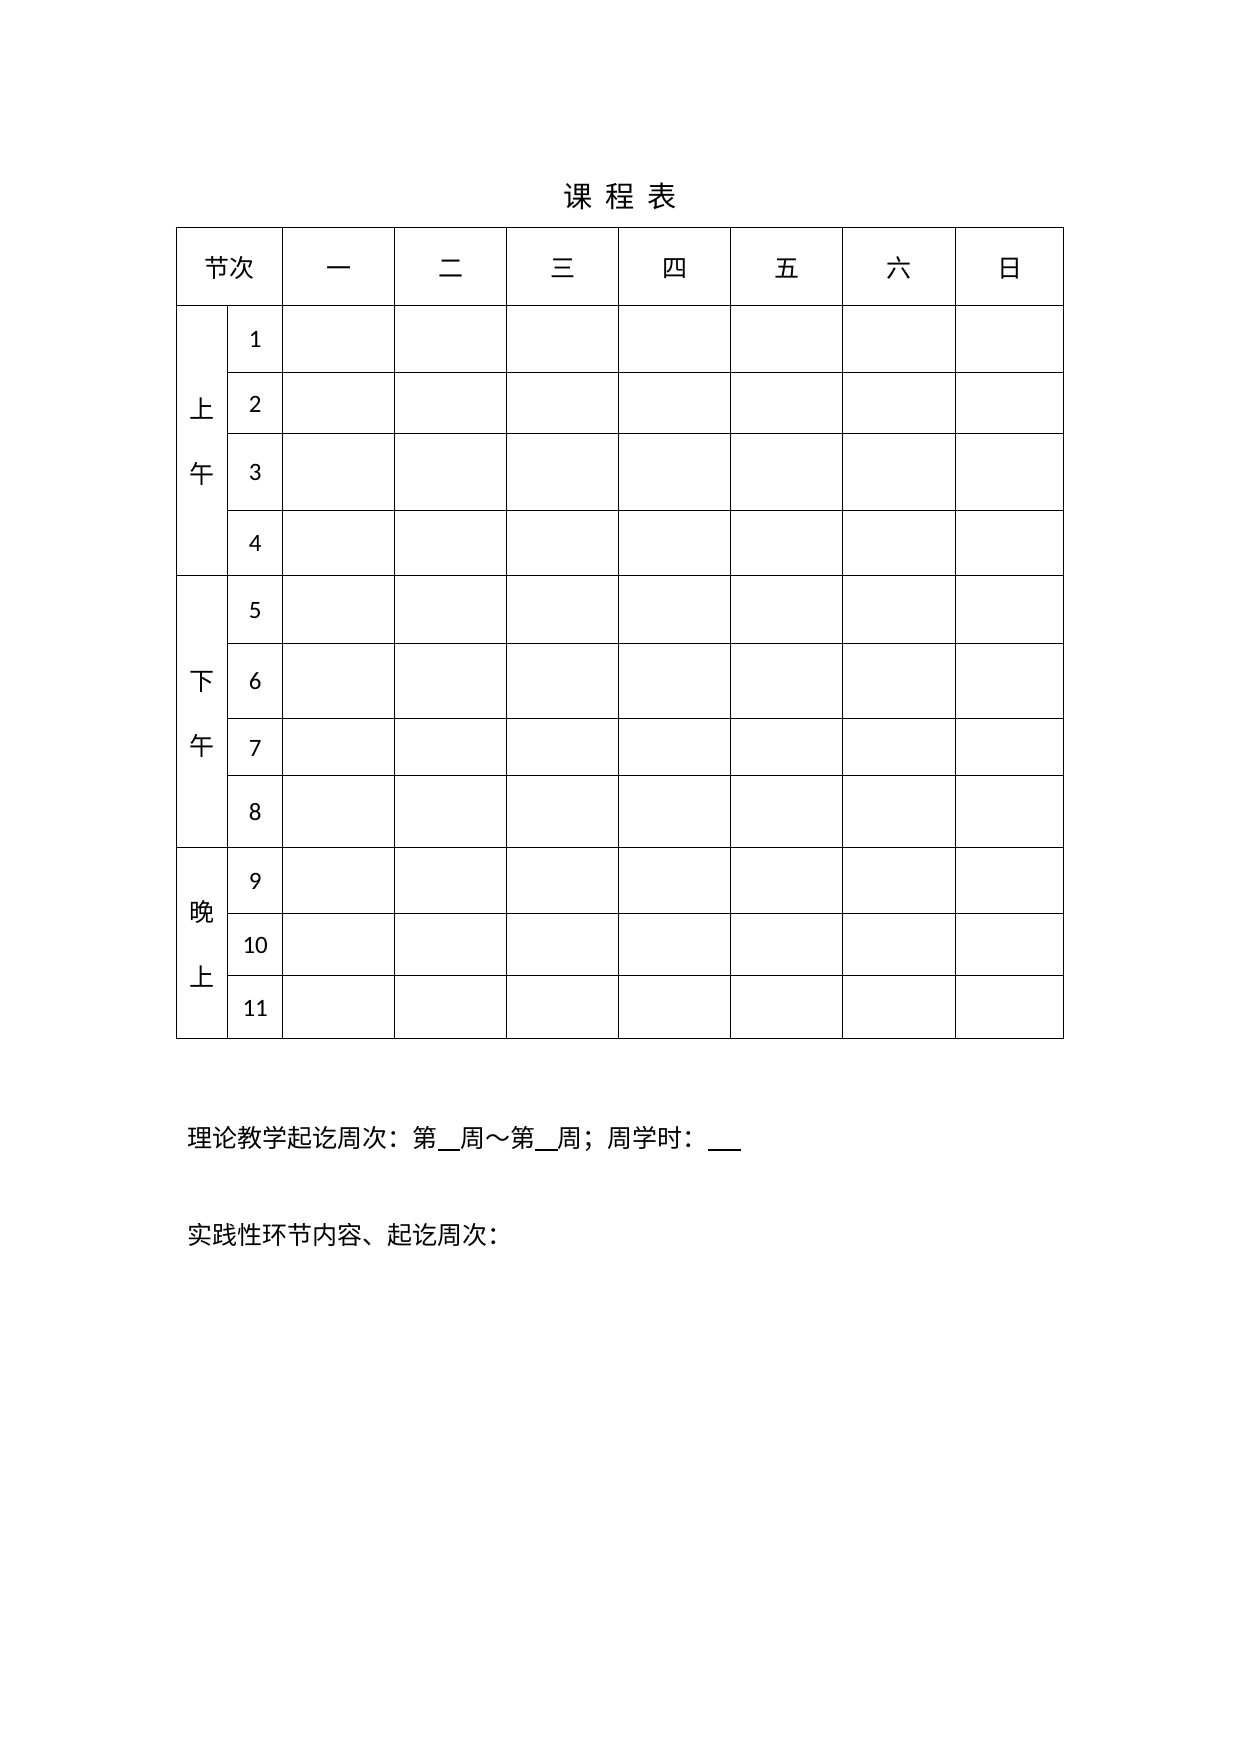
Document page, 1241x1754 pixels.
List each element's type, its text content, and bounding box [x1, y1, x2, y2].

table_cell [395, 719, 506, 775]
table_cell [619, 576, 730, 642]
table_cell [843, 914, 955, 975]
table_cell [395, 976, 506, 1038]
table_cell [731, 719, 842, 775]
table_cell 下午 [177, 576, 227, 847]
table_cell 3 [228, 434, 282, 509]
table_cell [619, 848, 730, 913]
table_header 日 [956, 228, 1063, 305]
table_cell 2 [228, 373, 282, 433]
table_cell [956, 914, 1063, 975]
table_cell [507, 719, 618, 775]
table_cell [507, 434, 618, 509]
table_header 节次 [177, 228, 282, 305]
table_cell [283, 776, 394, 847]
table_cell [619, 434, 730, 509]
text 课 程 表 [187, 162, 1053, 227]
table_cell [731, 644, 842, 718]
table_cell [395, 434, 506, 509]
table_cell [843, 776, 955, 847]
table_cell [507, 976, 618, 1038]
table_cell [507, 776, 618, 847]
table_cell [956, 644, 1063, 718]
table_cell [731, 434, 842, 509]
table_cell [843, 511, 955, 575]
table_cell [843, 576, 955, 642]
table_cell [283, 848, 394, 913]
table_cell [395, 776, 506, 847]
table_cell [283, 719, 394, 775]
table_cell [619, 776, 730, 847]
table_cell [395, 306, 506, 372]
table_cell [507, 306, 618, 372]
table_cell [283, 511, 394, 575]
table_cell 11 [228, 976, 282, 1038]
table_cell [956, 434, 1063, 509]
table_cell [507, 914, 618, 975]
table_cell [843, 644, 955, 718]
table_cell [956, 776, 1063, 847]
table_cell [395, 576, 506, 642]
table_cell [283, 976, 394, 1038]
table_cell [507, 644, 618, 718]
table_cell [843, 848, 955, 913]
table_cell [395, 644, 506, 718]
table_cell [507, 848, 618, 913]
table_cell [283, 644, 394, 718]
table_cell [507, 576, 618, 642]
table_cell [619, 644, 730, 718]
table_cell [956, 306, 1063, 372]
text 理论教学起讫周次：第 周～第 周；周学时： [187, 1104, 1053, 1169]
table_cell 9 [228, 848, 282, 913]
table_cell [843, 373, 955, 433]
table_cell [395, 511, 506, 575]
table_cell [843, 434, 955, 509]
table_cell [843, 719, 955, 775]
table_cell [956, 373, 1063, 433]
table_cell [843, 976, 955, 1038]
table_cell 7 [228, 719, 282, 775]
table_cell [956, 848, 1063, 913]
table_cell [619, 976, 730, 1038]
table_header 一 [283, 228, 394, 305]
table_header 五 [731, 228, 842, 305]
table_cell [619, 373, 730, 433]
table_cell [283, 914, 394, 975]
table_cell [731, 976, 842, 1038]
table_cell [395, 373, 506, 433]
table_cell [619, 914, 730, 975]
table_cell [956, 976, 1063, 1038]
table_cell [619, 306, 730, 372]
table_cell [731, 848, 842, 913]
table_cell 1 [228, 306, 282, 372]
table_cell [395, 848, 506, 913]
table_cell [283, 576, 394, 642]
table_cell [956, 576, 1063, 642]
table_cell [731, 511, 842, 575]
table_cell [283, 434, 394, 509]
table_cell [283, 373, 394, 433]
table_cell [395, 914, 506, 975]
table_cell [731, 776, 842, 847]
table_cell [956, 719, 1063, 775]
table_cell 8 [228, 776, 282, 847]
table_cell 5 [228, 576, 282, 642]
table_cell [619, 511, 730, 575]
table_cell 4 [228, 511, 282, 575]
table_cell [731, 306, 842, 372]
table_cell 晚上 [177, 848, 227, 1038]
table_cell [731, 373, 842, 433]
table_cell 10 [228, 914, 282, 975]
table_cell [843, 306, 955, 372]
table_header 三 [507, 228, 618, 305]
table_cell [283, 306, 394, 372]
table_cell 6 [228, 644, 282, 718]
table_cell [731, 914, 842, 975]
table_header 二 [395, 228, 506, 305]
table_header 四 [619, 228, 730, 305]
table_cell 上午 [177, 306, 227, 575]
table_cell [619, 719, 730, 775]
table_cell [956, 511, 1063, 575]
table_header 六 [843, 228, 955, 305]
table_cell [731, 576, 842, 642]
text 实践性环节内容、起讫周次： [187, 1201, 1053, 1266]
table_cell [507, 373, 618, 433]
table_cell [507, 511, 618, 575]
